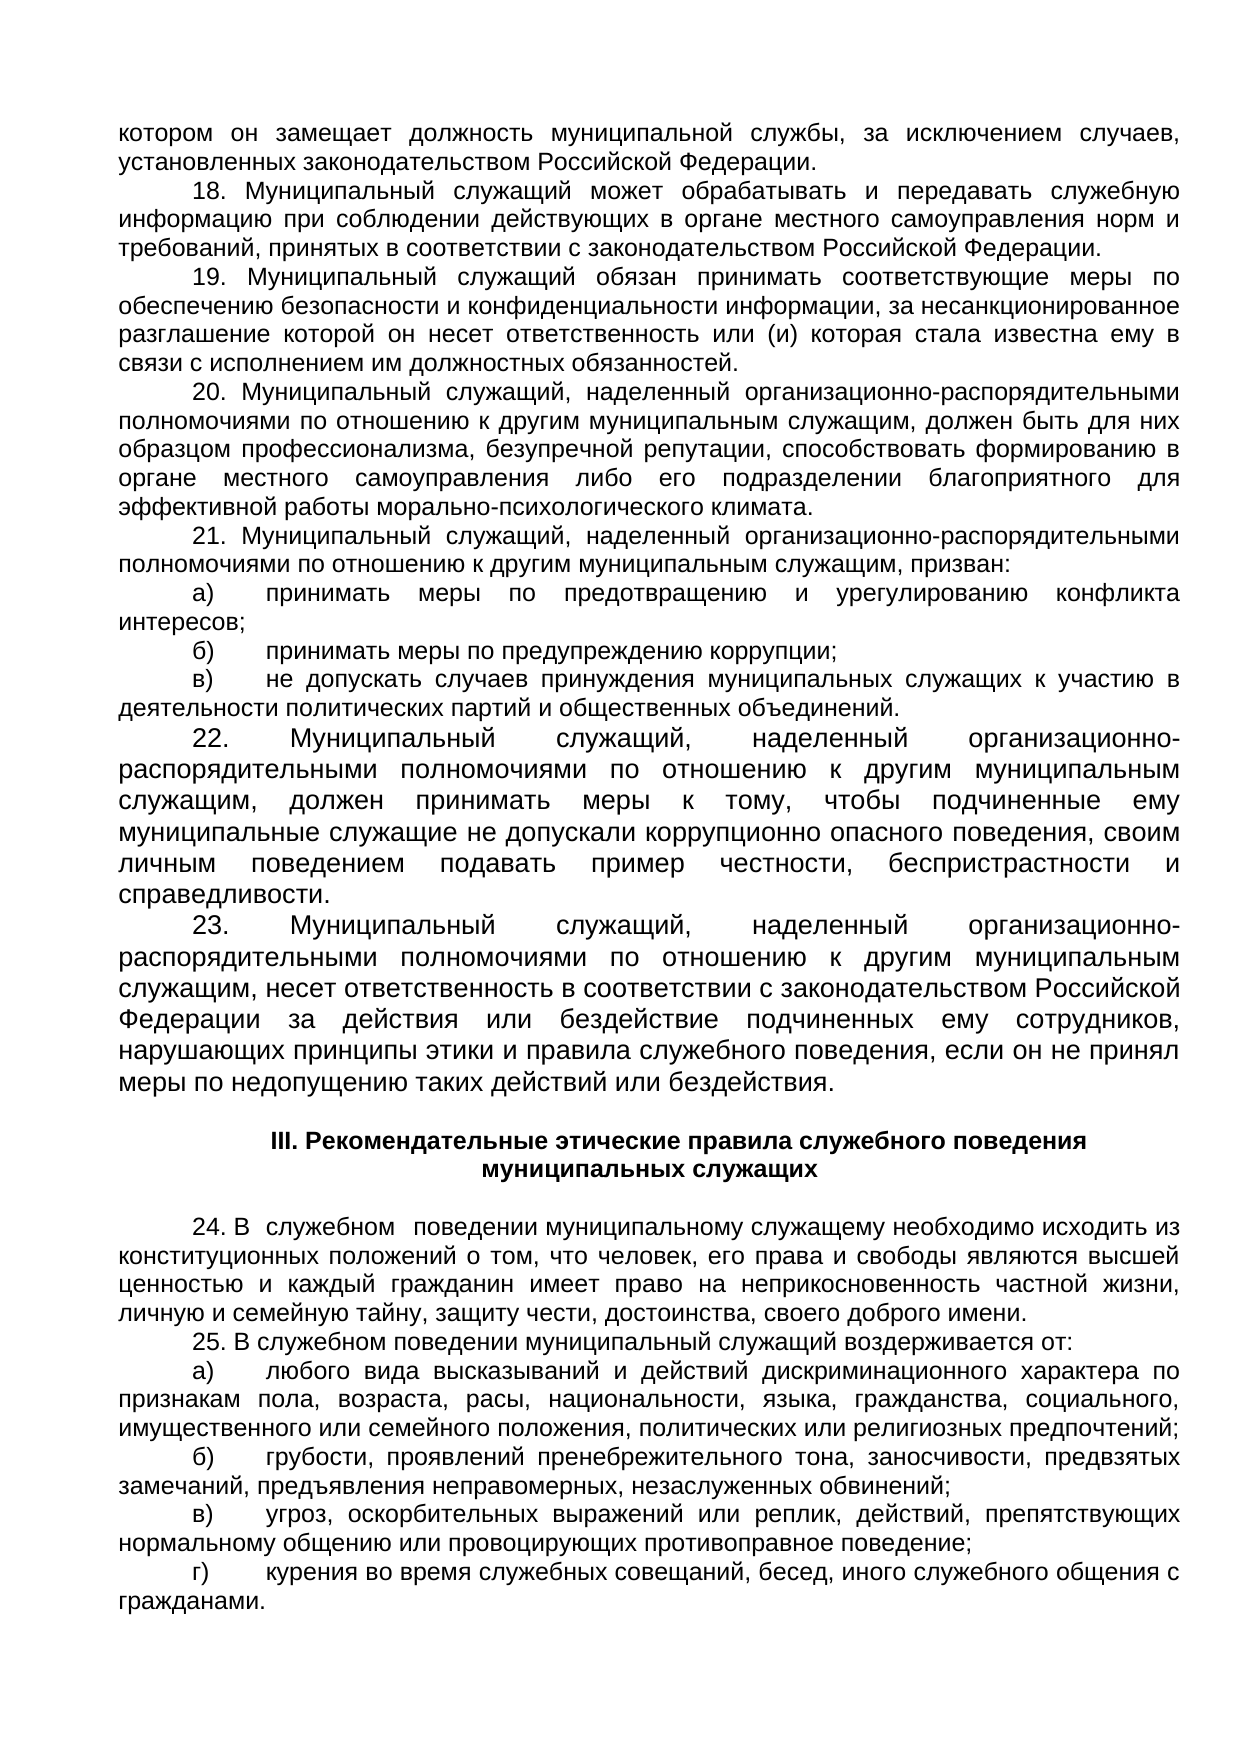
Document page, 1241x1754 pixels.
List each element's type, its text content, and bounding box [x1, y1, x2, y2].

text 21. Муниципальный служащий, наделенный организационно-распорядительными полномочиями по отношению к другим муниципальным служащим, призван: [118, 521, 1181, 578]
text а) принимать меры по предотвращению и урегулированию конфликта интересов; [118, 578, 1181, 636]
text а) любого вида высказываний и действий дискриминационного характера по признакам пола, возраста, расы, национальности, языка, гражданства, социального, имущественного или семейного положения, политических или религиозных предпочтений; [118, 1356, 1181, 1442]
text 20. Муниципальный служащий, наделенный организационно-распорядительными полномочиями по отношению к другим муниципальным служащим, должен быть для них образцом профессионализма, безупречной репутации, способствовать формированию в органе местного самоуправления либо его подразделении благоприятного для эффективной работы морально-психологического климата. [118, 377, 1181, 521]
text б) принимать меры по предупреждению коррупции; [118, 636, 1181, 664]
text 25. В служебном поведении муниципальный служащий воздерживается от: [118, 1327, 1181, 1356]
text г) курения во время служебных совещаний, бесед, иного служебного общения с гражданами. [118, 1557, 1181, 1614]
text в) не допускать случаев принуждения муниципальных служащих к участию в деятельности политических партий и общественных объединений. [118, 664, 1181, 722]
text б) грубости, проявлений пренебрежительного тона, заносчивости, предвзятых замечаний, предъявления неправомерных, незаслуженных обвинений; [118, 1442, 1181, 1499]
text 22. Муниципальный служащий, наделенный организационно-распорядительными полномочиями по отношению к другим муниципальным служащим, должен принимать меры к тому, чтобы подчиненные ему муниципальные служащие не допускали коррупционно опасного поведения, своим личным поведением подавать пример честности, беспристрастности и справедливости. [118, 722, 1181, 909]
text 24. В служебном поведении муниципальному служащему необходимо исходить из конституционных положений о том, что человек, его права и свободы являются высшей ценностью и каждый гражданин имеет право на неприкосновенность частной жизни, личную и семейную тайну, защиту чести, достоинства, своего доброго имени. [118, 1212, 1181, 1327]
text 23. Муниципальный служащий, наделенный организационно-распорядительными полномочиями по отношению к другим муниципальным служащим, несет ответственность в соответствии с законодательством Российской Федерации за действия или бездействие подчиненных ему сотрудников, нарушающих принципы этики и правила служебного поведения, если он не принял меры по недопущению таких действий или бездействия. [118, 909, 1181, 1097]
text 19. Муниципальный служащий обязан принимать соответствующие меры по обеспечению безопасности и конфиденциальности информации, за несанкционированное разглашение которой он несет ответственность или (и) которая стала известна ему в связи с исполнением им должностных обязанностей. [118, 262, 1181, 377]
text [118, 118, 1181, 176]
text в) угроз, оскорбительных выражений или реплик, действий, препятствующих нормальному общению или провоцирующих противоправное поведение; [118, 1499, 1181, 1557]
text 18. Муниципальный служащий может обрабатывать и передавать служебную информацию при соблюдении действующих в органе местного самоуправления норм и требований, принятых в соответствии с законодательством Российской Федерации. [118, 176, 1181, 262]
text III. Рекомендательные этические правила служебного поведения муниципальных служащих [118, 1126, 1181, 1183]
